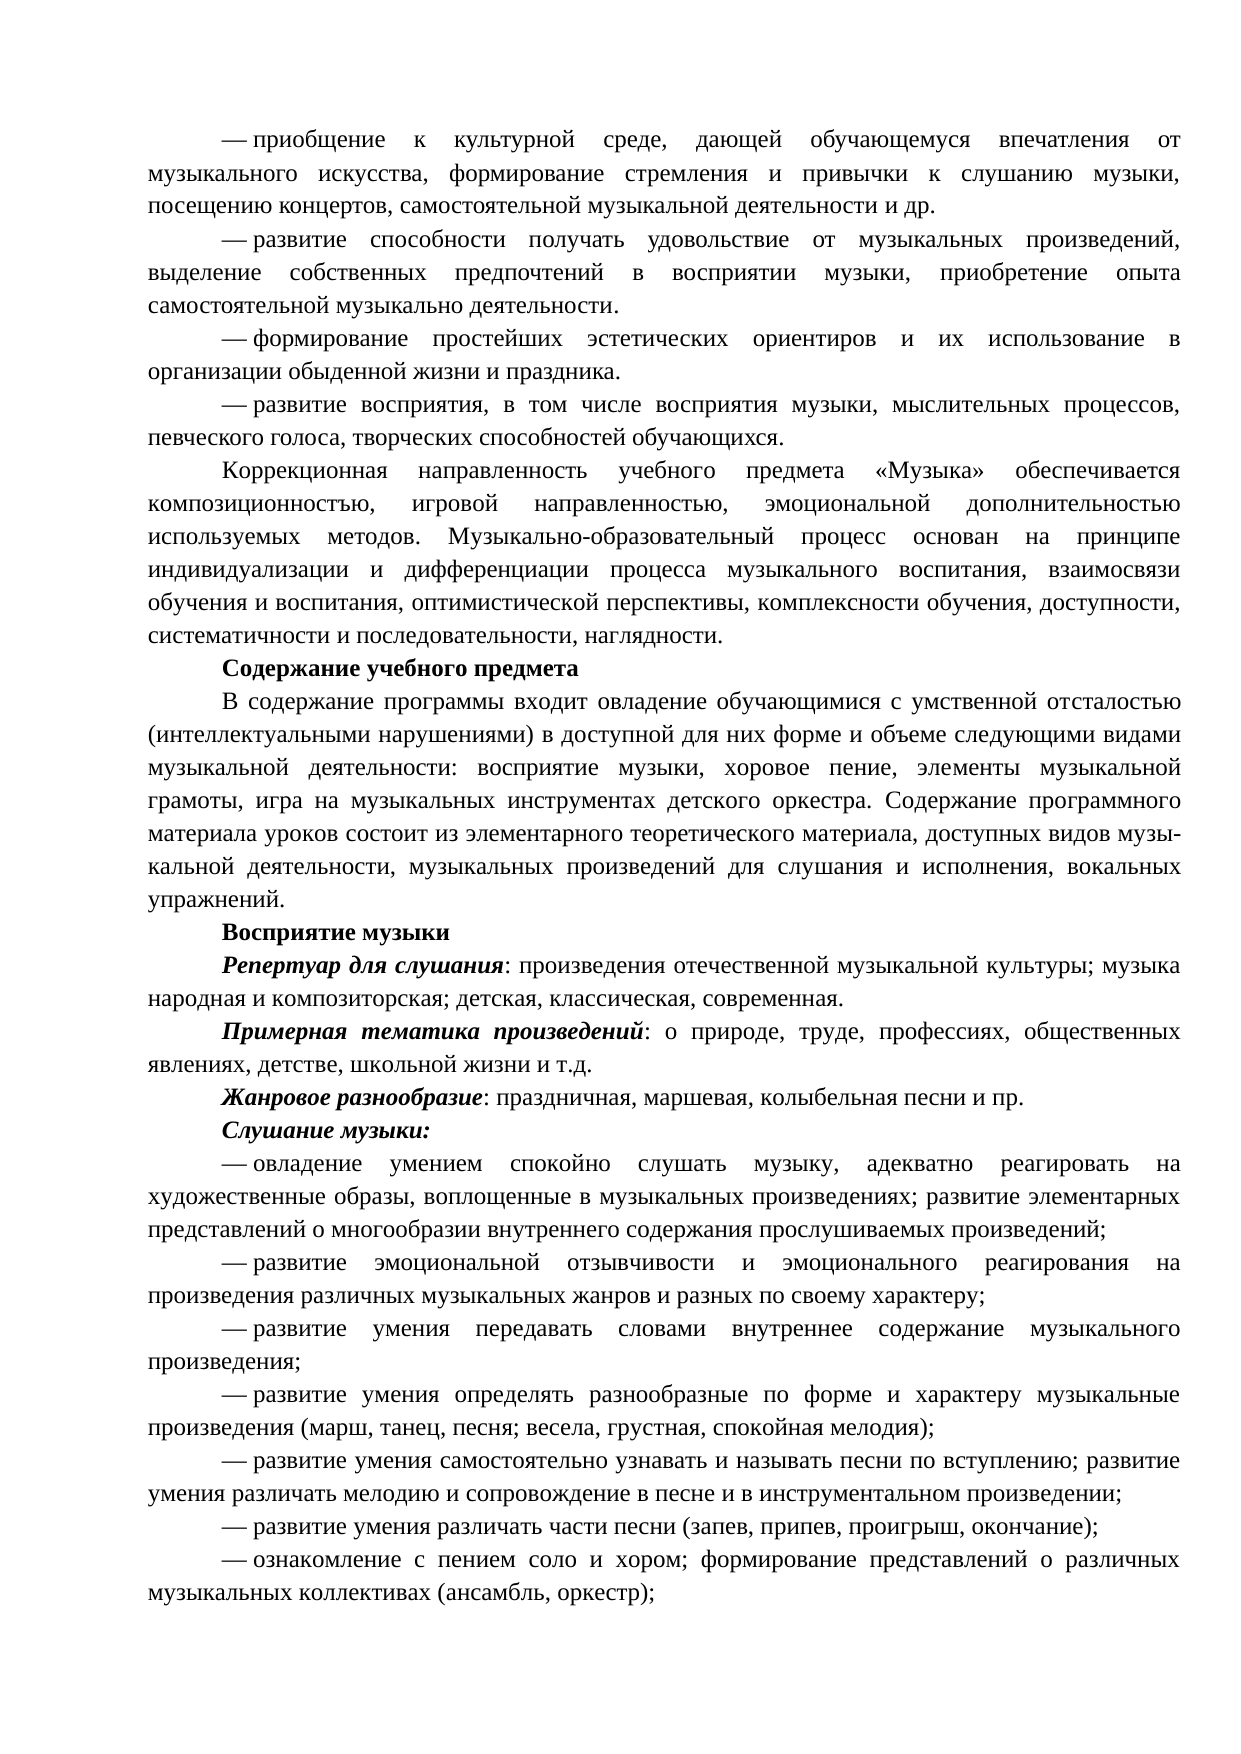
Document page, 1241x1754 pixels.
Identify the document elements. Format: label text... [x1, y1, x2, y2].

text ― ознакомление с пением соло и хором; формирование представлений о различных музыкальных коллективах (ансамбль, оркестр); [148, 1544, 1181, 1606]
text Примерная тематика произведений: о природе, труде, профессиях, общественных явлениях, детстве, школьной жизни и т.д. [148, 1016, 1181, 1078]
list ― приобщение к культурной среде, дающей обучающемуся впечатления от музыкального искусства, формирование стремления и привычки к слушанию музыки, посещению концертов, самостоятельной музыкальной деятельности и др. [148, 124, 1181, 219]
list ― развитие способности получать удовольствие от музыкальных произведений, выделение собственных предпочтений в восприятии музыки, приобретение опыта самостоятельной музыкально деятельности. [148, 224, 1181, 318]
text Восприятие музыки [148, 917, 1181, 946]
text В содержание программы входит овладение обучающимися с умственной отсталостью (интеллектуальными нарушениями) в доступной для них форме и объеме следующими видами музыкальной деятельности: восприятие музыки, хоровое пение, элементы музыкальной грамоты, игра на музыкальных инструментах детского оркестра. Содержание программного материала уроков состоит из элементарного теоретического материала, доступных видов музыкальной деятельности, музыкальных произведений для слушания и исполнения, вокальных упражнений. [148, 686, 1181, 913]
text ― овладение умением спокойно слушать музыку, адекватно реагировать на художественные образы, воплощенные в музыкальных произведениях; развитие элементарных представлений о многообразии внутреннего содержания прослушиваемых произведений; [148, 1148, 1181, 1243]
text Жанровое разнообразие: праздничная, маршевая, колыбельная песни и пр. [148, 1082, 1181, 1111]
text ― развитие умения самостоятельно узнавать и называть песни по вступлению; развитие умения различать мелодию и сопровождение в песне и в инструментальном произведении; [148, 1445, 1181, 1507]
text ― развитие умения различать части песни (запев, припев, проигрыш, окончание); [148, 1511, 1181, 1540]
text ― развитие эмоциональной отзывчивости и эмоционального реагирования на произведения различных музыкальных жанров и разных по своему характеру; [148, 1247, 1181, 1309]
list ― формирование простейших эстетических ориентиров и их использование в организации обыденной жизни и праздника. [148, 323, 1181, 384]
text ― развитие умения определять разнообразные по форме и характеру музыкальные произведения (марш, танец, песня; весела, грустная, спокойная мелодия); [148, 1379, 1181, 1441]
text Репертуар для слушания: произведения отечественной музыкальной культуры; музыка народная и композиторская; детская, классическая, современная. [148, 950, 1181, 1012]
text Содержание учебного предмета [148, 653, 1181, 682]
text ― развитие умения передавать словами внутреннее содержание музыкального произведения; [148, 1313, 1181, 1375]
list ― развитие восприятия, в том числе восприятия музыки, мыслительных процессов, певческого голоса, творческих способностей обучающихся. [148, 389, 1181, 451]
text Коррекционная направленность учебного предмета «Музыка» обеспечивается композиционностъю, игровой направленностью, эмоциональной дополнительностью используемых методов. Музыкально-образовательный процесс основан на принципе индивидуализации и дифференциации процесса музыкального воспитания, взаимосвязи обучения и воспитания, оптимистической перспективы, комплексности обучения, доступности, систематичности и последовательности, наглядности. [148, 455, 1181, 649]
text Слушание музыки: [148, 1115, 1181, 1144]
